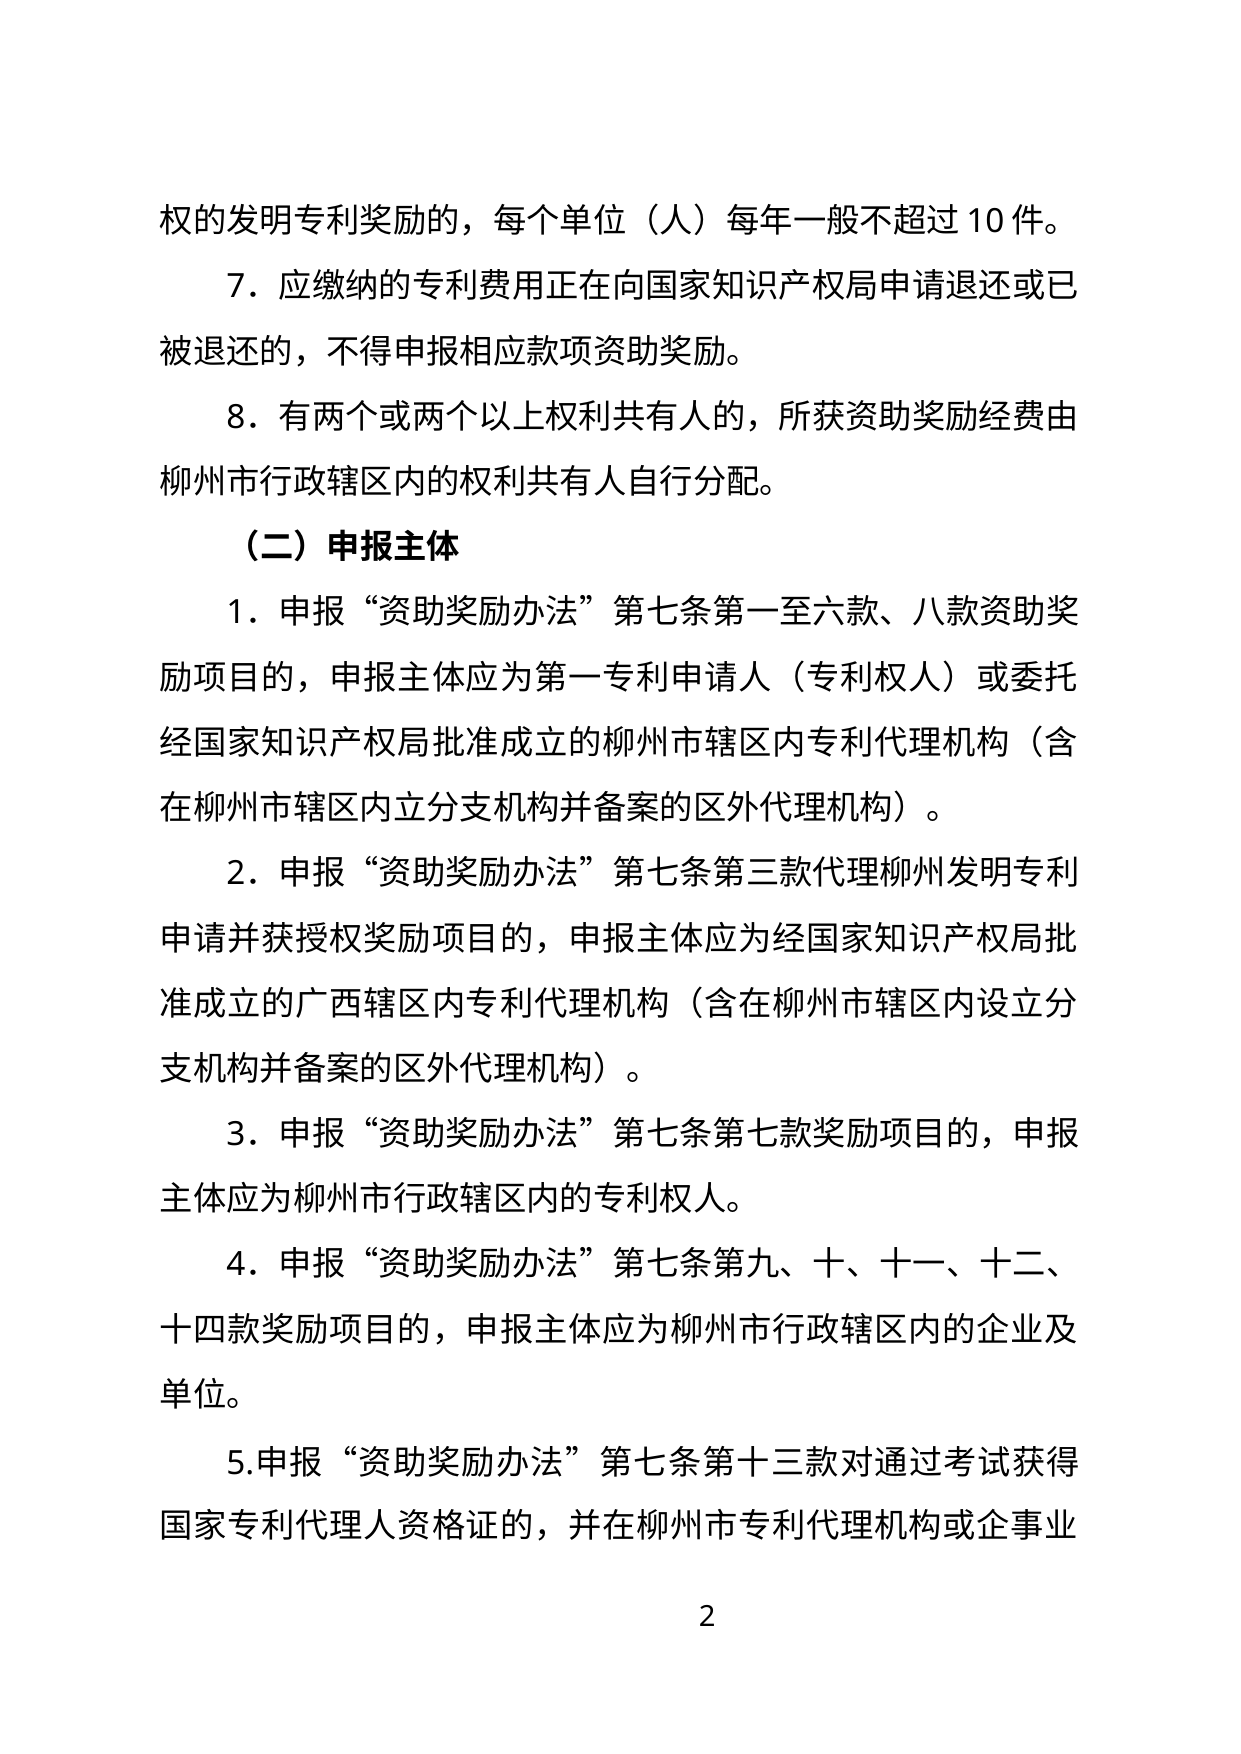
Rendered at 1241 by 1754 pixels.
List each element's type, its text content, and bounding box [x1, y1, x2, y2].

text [159, 1424, 1081, 1549]
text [159, 186, 1081, 251]
text 8．有两个或两个以上权利共有人的，所获资助奖励经费由柳州市行政辖区内的权利共有人自行分配。 [159, 381, 1081, 512]
text （二）申报主体 [159, 512, 1081, 577]
text 3．申报“资助奖励办法”第七条第七款奖励项目的，申报主体应为柳州市行政辖区内的专利权人。 [159, 1098, 1081, 1229]
text 7．应缴纳的专利费用正在向国家知识产权局申请退还或已被退还的，不得申报相应款项资助奖励。 [159, 251, 1081, 381]
text 1．申报“资助奖励办法”第七条第一至六款、八款资助奖励项目的，申报主体应为第一专利申请人（专利权人）或委托经国家知识产权局批准成立的柳州市辖区内专利代理机构（含在柳州市辖区内立分支机构并备案的区外代理机构）。 [159, 577, 1081, 838]
text 4．申报“资助奖励办法”第七条第九、十、十一、十二、十四款奖励项目的，申报主体应为柳州市行政辖区内的企业及单位。 [159, 1229, 1081, 1424]
text 2．申报“资助奖励办法”第七条第三款代理柳州发明专利申请并获授权奖励项目的，申报主体应为经国家知识产权局批准成立的广西辖区内专利代理机构（含在柳州市辖区内设立分支机构并备案的区外代理机构）。 [159, 838, 1081, 1098]
